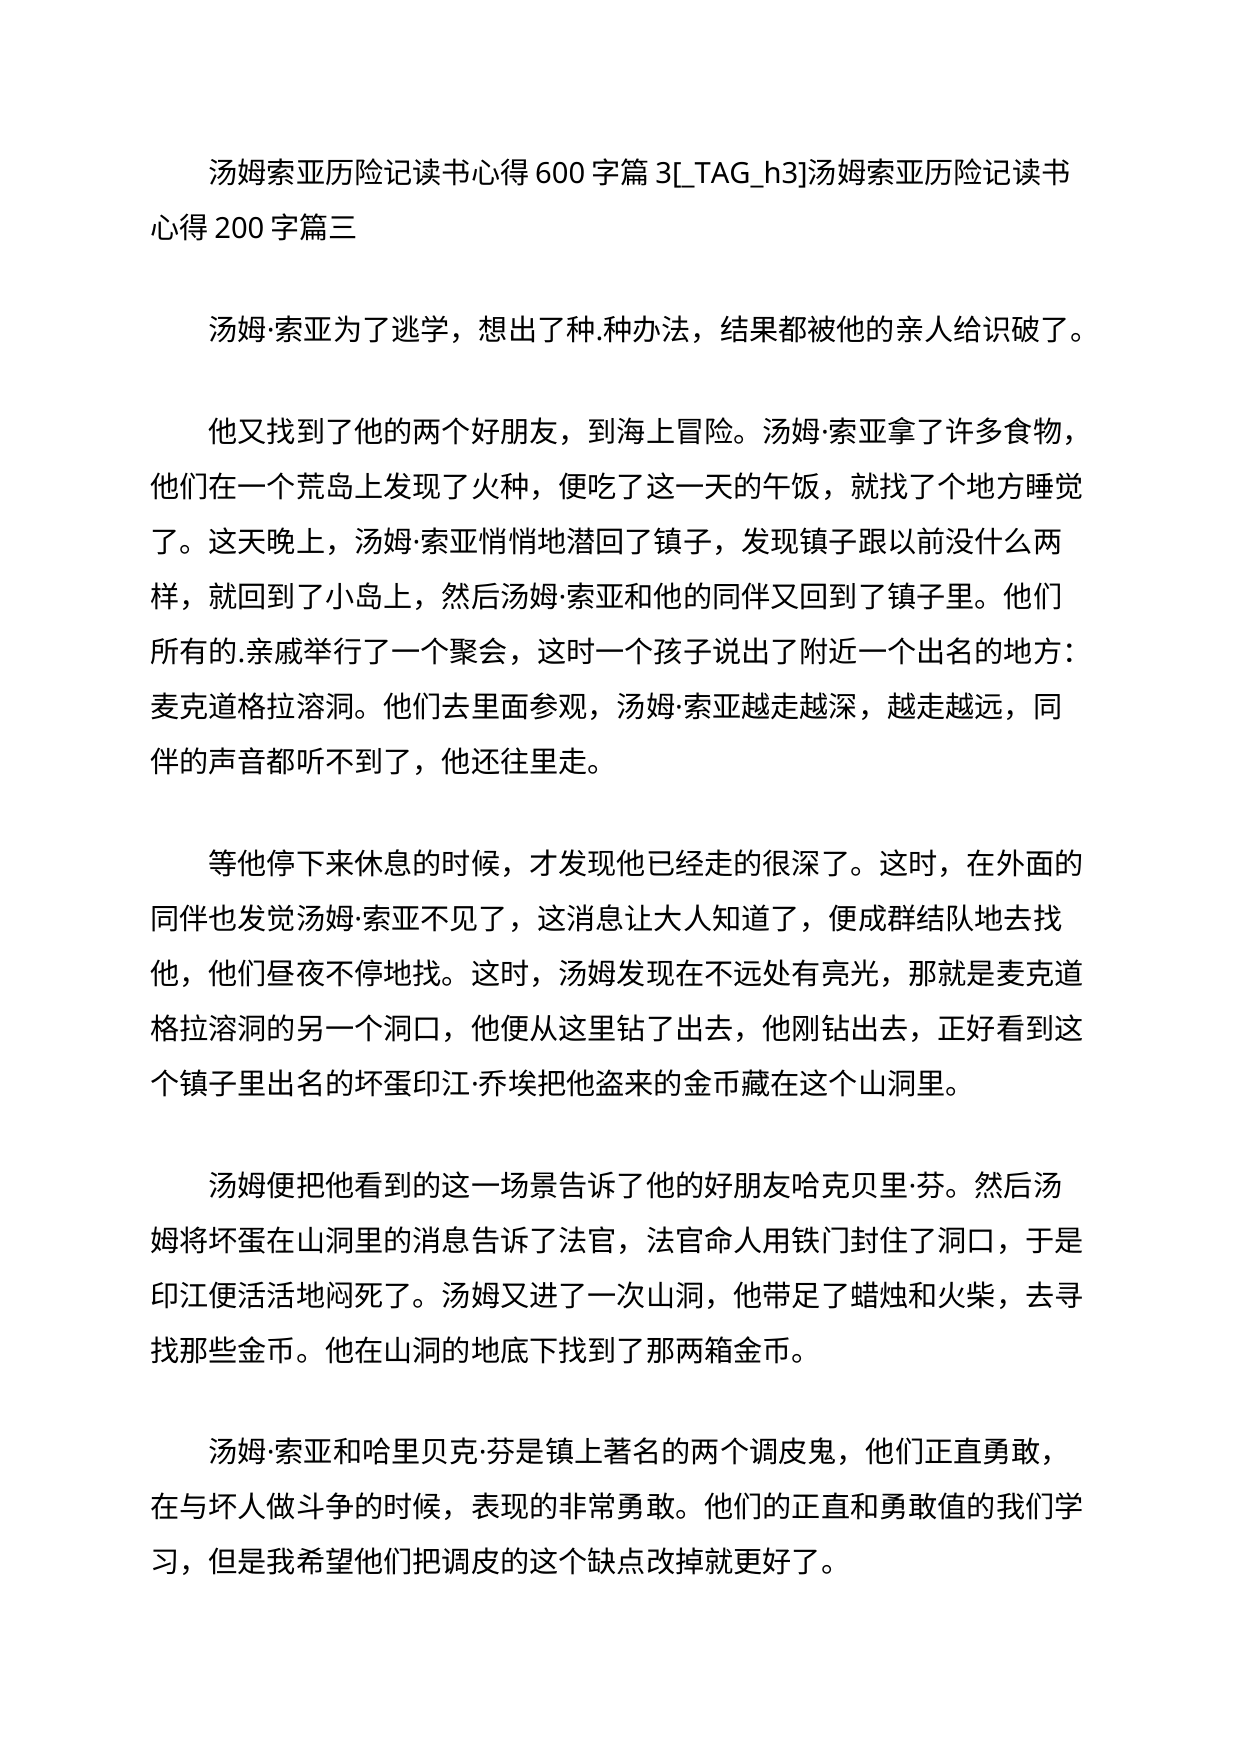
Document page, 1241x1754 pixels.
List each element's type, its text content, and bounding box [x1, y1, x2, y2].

text 他又找到了他的两个好朋友，到海上冒险。汤姆·索亚拿了许多食物，他们在一个荒岛上发现了火种，便吃了这一天的午饭，就找了个地方睡觉了。这天晚上，汤姆·索亚悄悄地潜回了镇子，发现镇子跟以前没什么两样，就回到了小岛上，然后汤姆·索亚和他的同伴又回到了镇子里。他们所有的.亲戚举行了一个聚会，这时一个孩子说出了附近一个出名的地方：麦克道格拉溶洞。他们去里面参观，汤姆·索亚越走越深，越走越远，同伴的声音都听不到了，他还往里走。 [150, 409, 1090, 781]
text 等他停下来休息的时候，才发现他已经走的很深了。这时，在外面的同伴也发觉汤姆·索亚不见了，这消息让大人知道了，便成群结队地去找他，他们昼夜不停地找。这时，汤姆发现在不远处有亮光，那就是麦克道格拉溶洞的另一个洞口，他便从这里钻了出去，他刚钻出去，正好看到这个镇子里出名的坏蛋印江·乔埃把他盗来的金币藏在这个山洞里。 [150, 841, 1090, 1103]
text 汤姆·索亚为了逃学，想出了种.种办法，结果都被他的亲人给识破了。 [150, 307, 1090, 349]
text 汤姆索亚历险记读书心得600字篇3[_TAG_h3]汤姆索亚历险记读书心得200字篇三 [150, 150, 1090, 247]
text 汤姆便把他看到的这一场景告诉了他的好朋友哈克贝里·芬。然后汤姆将坏蛋在山洞里的消息告诉了法官，法官命人用铁门封住了洞口，于是印江便活活地闷死了。汤姆又进了一次山洞，他带足了蜡烛和火柴，去寻找那些金币。他在山洞的地底下找到了那两箱金币。 [150, 1162, 1090, 1369]
text 汤姆·索亚和哈里贝克·芬是镇上著名的两个调皮鬼，他们正直勇敢，在与坏人做斗争的时候，表现的非常勇敢。他们的正直和勇敢值的我们学习，但是我希望他们把调皮的这个缺点改掉就更好了。 [150, 1429, 1090, 1581]
